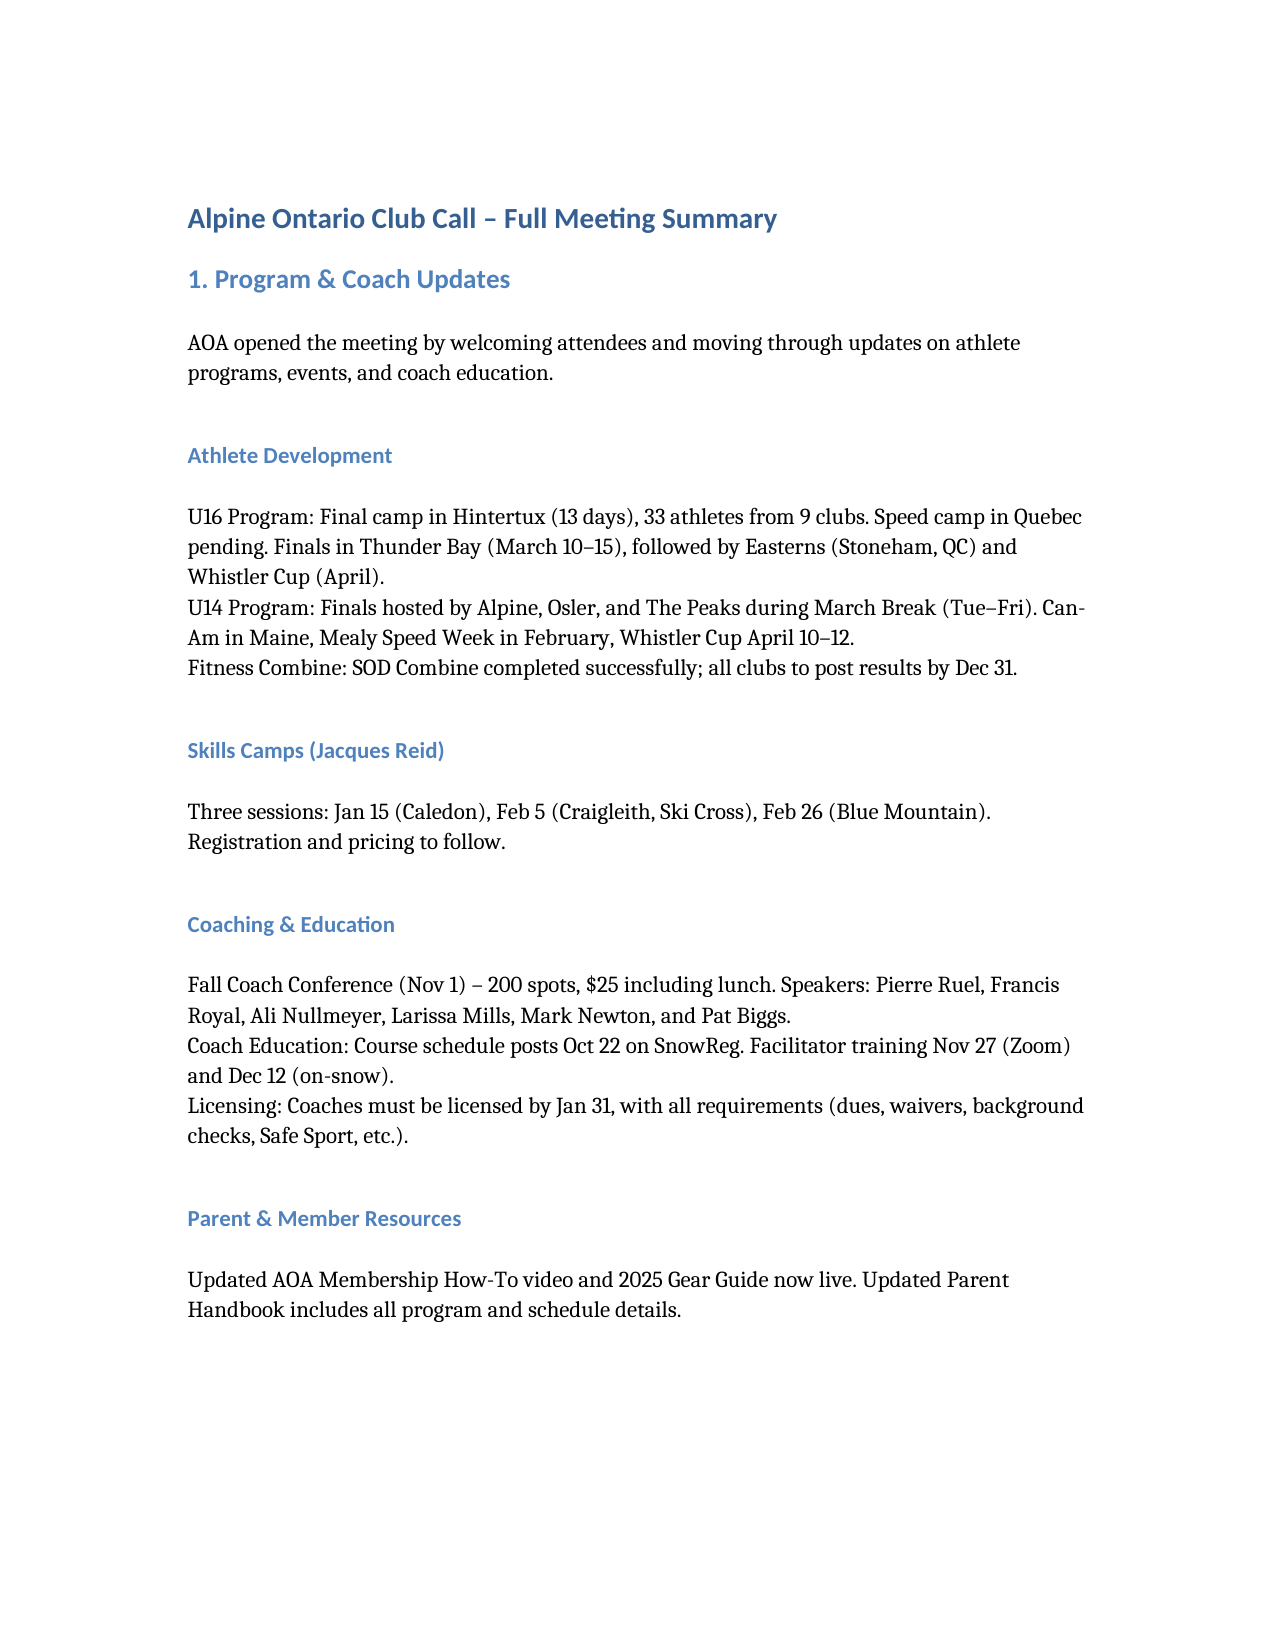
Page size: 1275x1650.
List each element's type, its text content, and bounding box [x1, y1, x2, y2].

subtitle 1. Program & Coach Updates [187, 262, 1087, 295]
text U16 Program: Final camp in Hintertux (13 days), 33 athletes from 9 clubs. Speed camp in Quebec pending. Finals in Thunder Bay (March 10–15), followed by Easterns (Stoneham, QC) and Whistler Cup (April). U14 Program: Finals hosted by Alpine, Osler, and The Peaks during March Break (Tue–Fri). Can-Am in Maine, Mealy Speed Week in February, Whistler Cup April 10–12. Fitness Combine: SOD Combine completed successfully; all clubs to post results by Dec 31. [187, 473, 1087, 711]
text Updated AOA Membership How-To video and 2025 Gear Guide now live. Updated Parent Handbook includes all program and schedule details. [187, 1237, 1087, 1354]
subtitle Coaching & Education [187, 910, 1087, 938]
text AOA opened the meeting by welcoming attendees and moving through updates on athlete programs, events, and coach education. [187, 300, 1087, 417]
subtitle Athlete Development [187, 441, 1087, 469]
text Three sessions: Jan 15 (Caledon), Feb 5 (Craigleith, Ski Cross), Feb 26 (Blue Mountain). Registration and pricing to follow. [187, 768, 1087, 885]
subtitle Skills Camps (Jacques Reid) [187, 736, 1087, 764]
text Fall Coach Conference (Nov 1) – 200 spots, $25 including lunch. Speakers: Pierre Ruel, Francis Royal, Ali Nullmeyer, Larissa Mills, Mark Newton, and Pat Biggs. Coach Education: Course schedule posts Oct 22 on SnowReg. Facilitator training Nov 27 (Zoom) and Dec 12 (on-snow). Licensing: Coaches must be licensed by Jan 31, with all requirements (dues, waivers, background checks, Safe Sport, etc.). [187, 942, 1087, 1180]
subtitle Parent & Member Resources [187, 1204, 1087, 1233]
subtitle Alpine Ontario Club Call – Full Meeting Summary [187, 200, 1087, 236]
